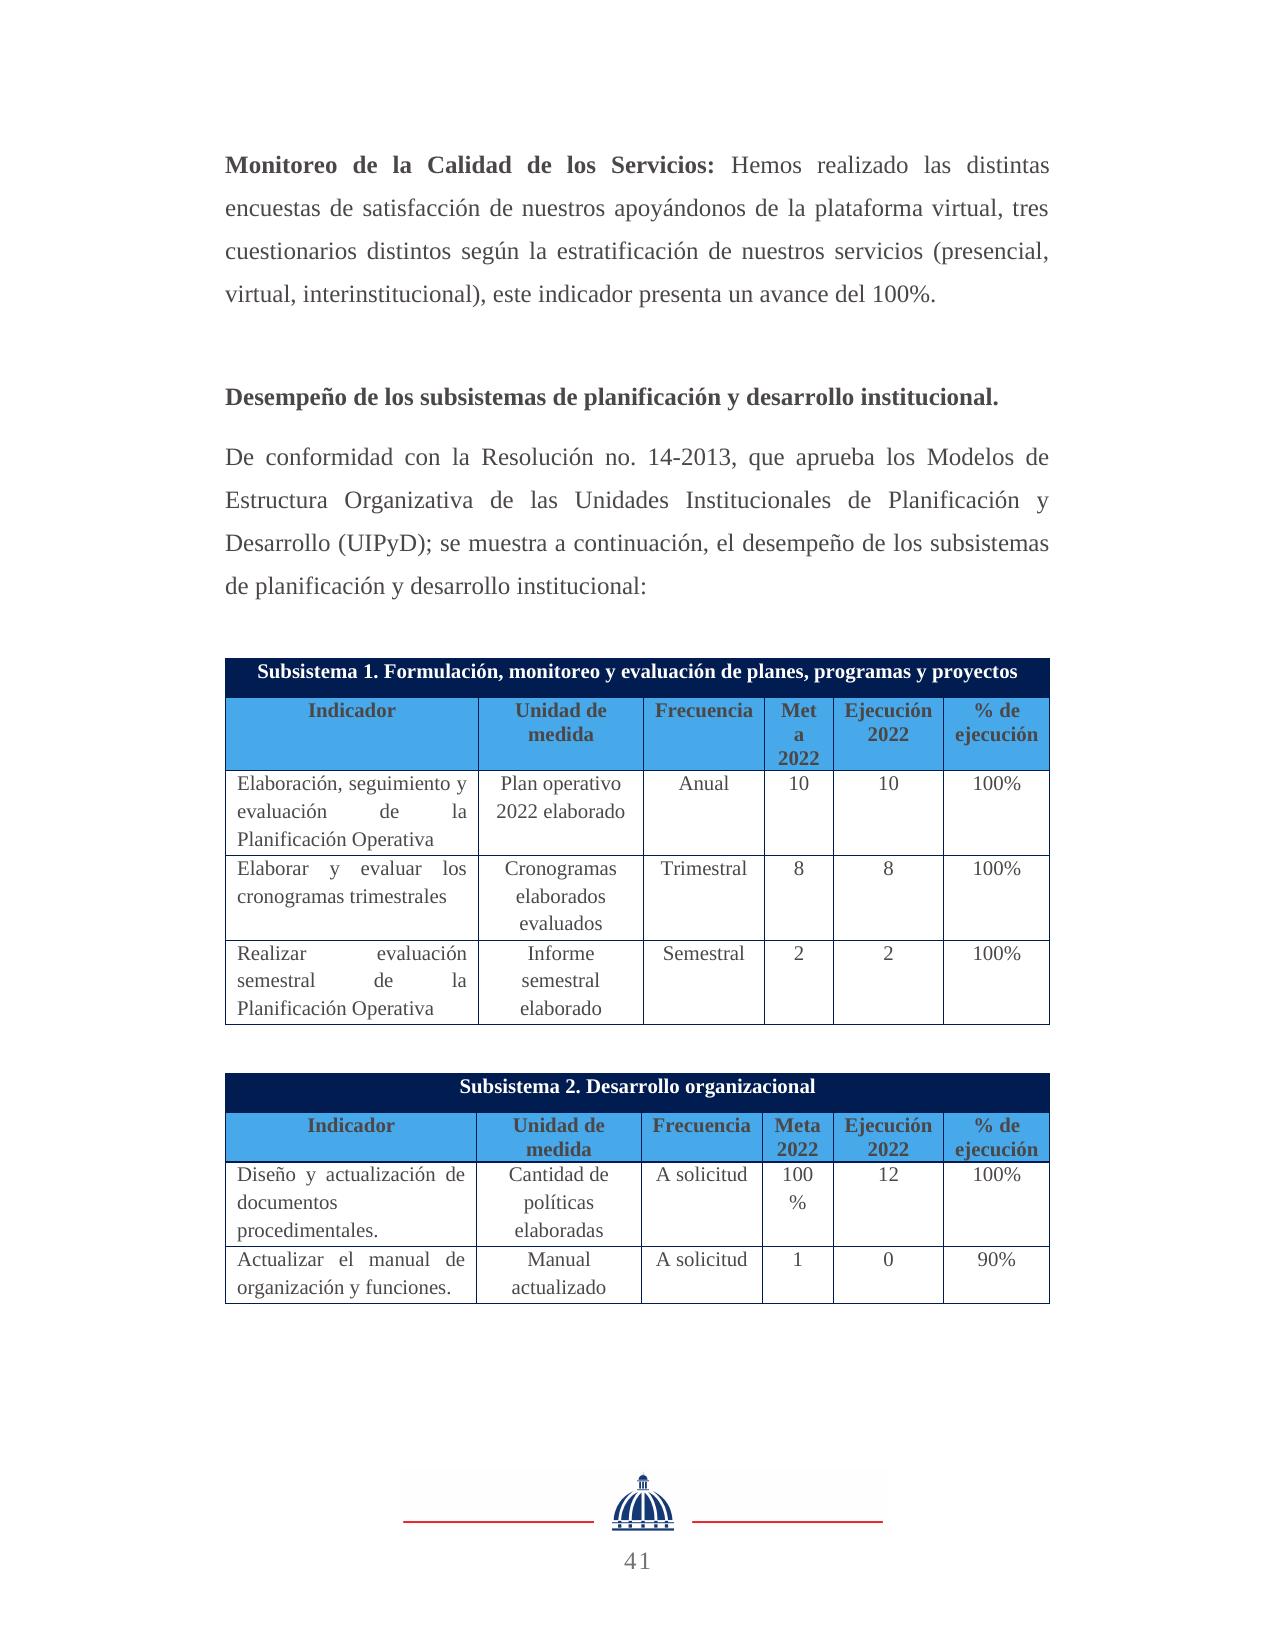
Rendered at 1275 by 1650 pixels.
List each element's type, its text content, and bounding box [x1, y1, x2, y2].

table_cell Indicador [226, 1113, 476, 1161]
table_cell Meta 2022 [763, 1113, 833, 1161]
table_cell Realizar evaluación semestral de la Planificación Operativa [226, 941, 478, 1024]
table_cell Cantidad de políticas elaboradas [477, 1163, 641, 1246]
table_cell 100% [944, 771, 1049, 855]
table_cell A solicitud [642, 1163, 762, 1246]
table_cell Actualizar el manual de organización y funciones. [226, 1247, 476, 1303]
table_header Subsistema 1. Formulación, monitoreo y evaluación de planes, programas y proyectos [226, 659, 1049, 697]
table_cell % de ejecución [944, 698, 1049, 770]
table_cell 90% [944, 1247, 1049, 1303]
table_cell 10 [765, 771, 833, 855]
table_cell Indicador [226, 698, 478, 770]
table_cell Elaboración, seguimiento y evaluación de la Planificación Operativa [226, 771, 478, 855]
table_cell 100% [944, 941, 1049, 1024]
table_cell Manual actualizado [477, 1247, 641, 1303]
table_cell 0 [834, 1247, 943, 1303]
table_cell 8 [834, 856, 943, 939]
table_cell Meta 2022 [765, 698, 833, 770]
table_cell Ejecución 2022 [834, 1113, 943, 1161]
table_cell Anual [644, 771, 764, 855]
table_cell Diseño y actualización de documentos procedimentales. [226, 1163, 476, 1246]
table_cell Elaborar y evaluar los cronogramas trimestrales [226, 856, 478, 939]
table_cell Frecuencia [644, 698, 764, 770]
table_cell Unidad de medida [477, 1113, 641, 1161]
table_cell Plan operativo 2022 elaborado [479, 771, 643, 855]
table_cell 8 [765, 856, 833, 939]
table_cell A solicitud [642, 1247, 762, 1303]
picture [399, 1468, 891, 1536]
table_cell Trimestral [644, 856, 764, 939]
table_cell 10 [834, 771, 943, 855]
table_cell 100% [944, 1163, 1049, 1246]
table_header Subsistema 2. Desarrollo organizacional [226, 1074, 1049, 1112]
table_cell 1 [763, 1247, 833, 1303]
table_cell Semestral [644, 941, 764, 1024]
table_cell % de ejecución [944, 1113, 1049, 1161]
table_cell Cronogramas elaborados evaluados [479, 856, 643, 939]
table_cell 100% [944, 856, 1049, 939]
table_cell Ejecución 2022 [834, 698, 943, 770]
table_cell Frecuencia [642, 1113, 762, 1161]
text Monitoreo de la Calidad de los Servicios: Hemos realizado las distintas encuestas de satisfacción de nuestros apoyándonos de la plataforma virtual, tres cuestionarios distintos según la estratificación de nuestros servicios (presencial, virtual, interinstitucional), este indicador presenta un avance del 100%. [225, 150, 1050, 308]
table_cell 12 [834, 1163, 943, 1246]
table_cell Unidad de medida [479, 698, 643, 770]
text Desempeño de los subsistemas de planificación y desarrollo institucional. [225, 382, 1050, 411]
table_cell 100% [763, 1163, 833, 1246]
table_cell 2 [765, 941, 833, 1024]
text De conformidad con la Resolución no. 14-2013, que aprueba los Modelos de Estructura Organizativa de las Unidades Institucionales de Planificación y Desarrollo (UIPyD); se muestra a continuación, el desempeño de los subsistemas de planificación y desarrollo institucional: [225, 442, 1050, 600]
table_cell 2 [834, 941, 943, 1024]
table_cell Informe semestral elaborado [479, 941, 643, 1024]
